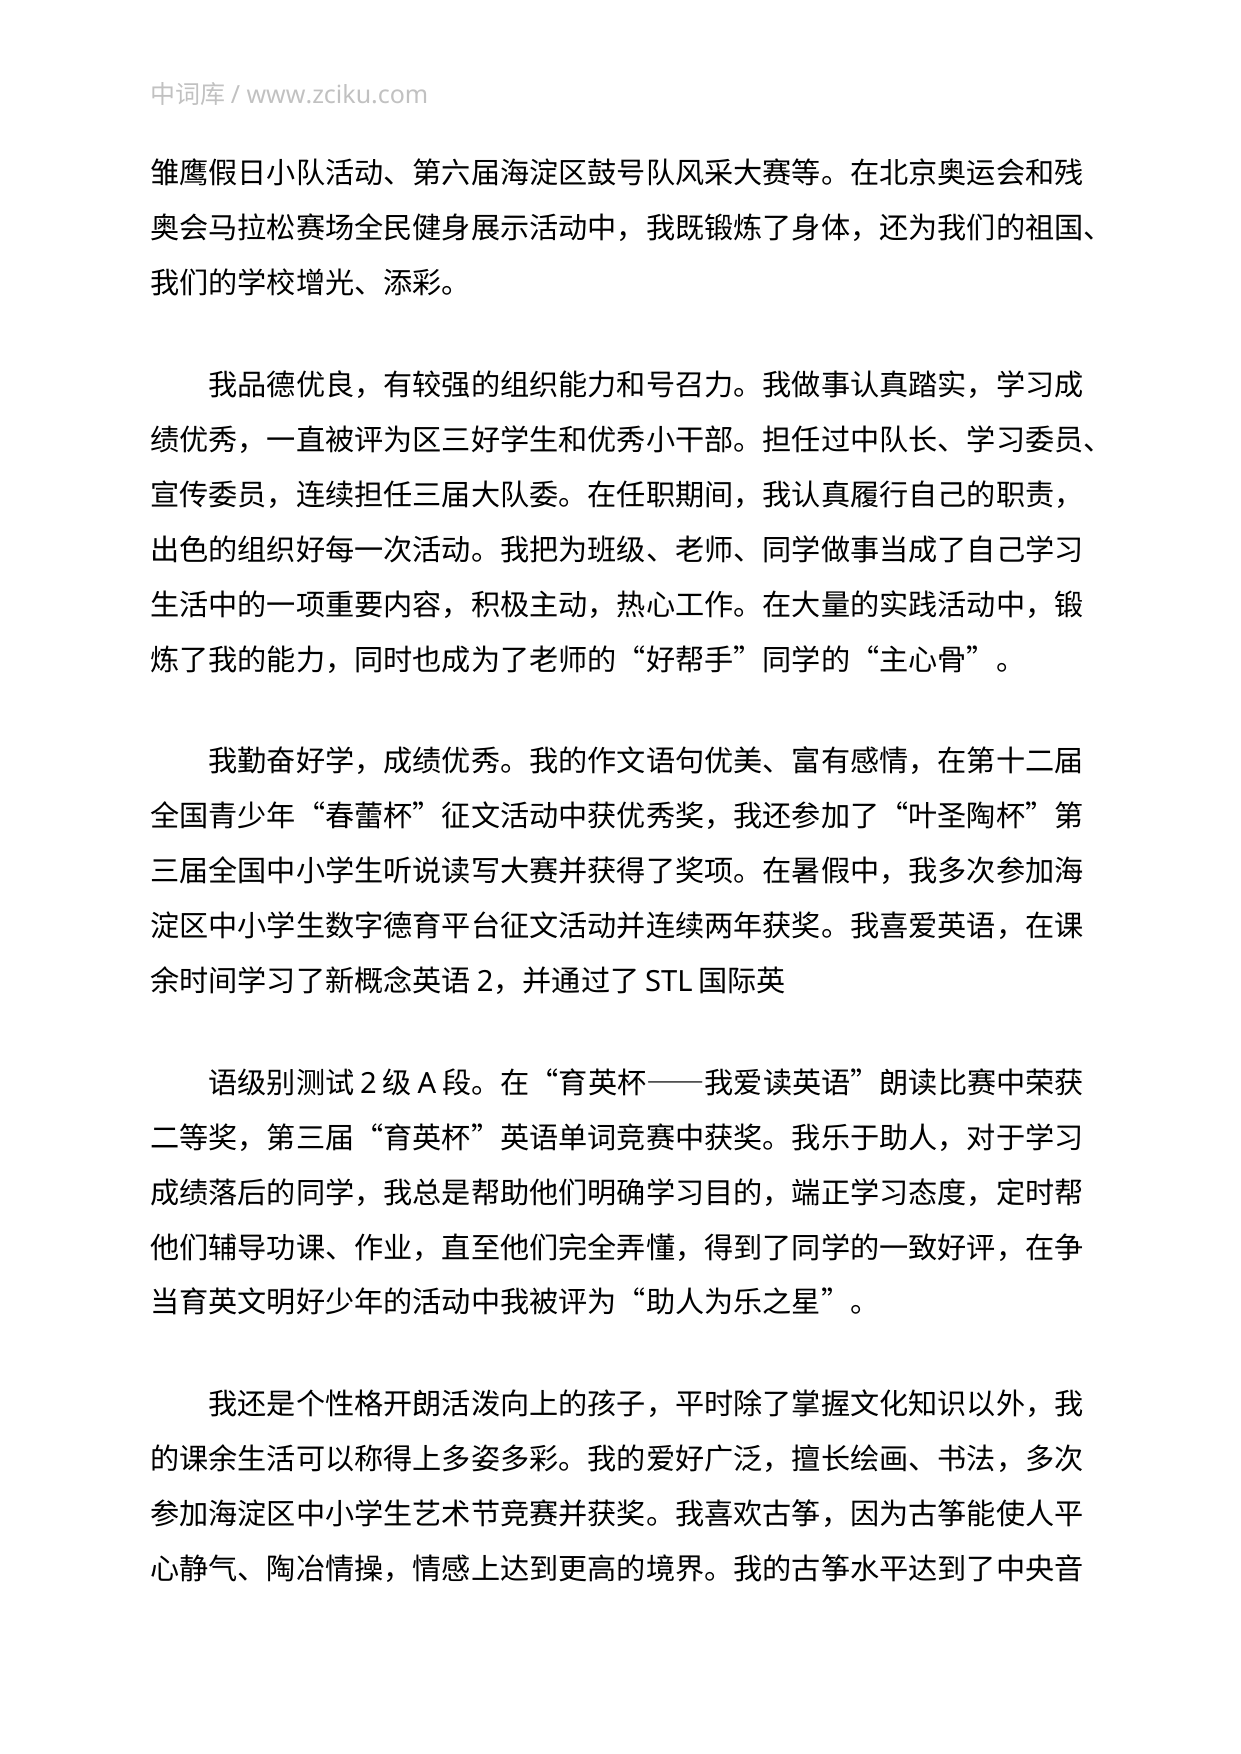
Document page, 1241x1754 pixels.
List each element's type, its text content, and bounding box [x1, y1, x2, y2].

text 语级别测试2级A段。在“育英杯——我爱读英语”朗读比赛中荣获二等奖，第三届“育英杯”英语单词竞赛中获奖。我乐于助人，对于学习成绩落后的同学，我总是帮助他们明确学习目的，端正学习态度，定时帮他们辅导功课、作业，直至他们完全弄懂，得到了同学的一致好评，在争当育英文明好少年的活动中我被评为“助人为乐之星”。 [150, 1059, 1090, 1321]
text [150, 150, 1090, 302]
text 我品德优良，有较强的组织能力和号召力。我做事认真踏实，学习成绩优秀，一直被评为区三好学生和优秀小干部。担任过中队长、学习委员、宣传委员，连续担任三届大队委。在任职期间，我认真履行自己的职责，出色的组织好每一次活动。我把为班级、老师、同学做事当成了自己学习生活中的一项重要内容，积极主动，热心工作。在大量的实践活动中，锻炼了我的能力，同时也成为了老师的“好帮手”同学的“主心骨”。 [150, 362, 1090, 678]
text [150, 1381, 1090, 1588]
text 我勤奋好学，成绩优秀。我的作文语句优美、富有感情，在第十二届全国青少年“春蕾杯”征文活动中获优秀奖，我还参加了“叶圣陶杯”第三届全国中小学生听说读写大赛并获得了奖项。在暑假中，我多次参加海淀区中小学生数字德育平台征文活动并连续两年获奖。我喜爱英语，在课余时间学习了新概念英语2，并通过了STL国际英 [150, 738, 1090, 1000]
